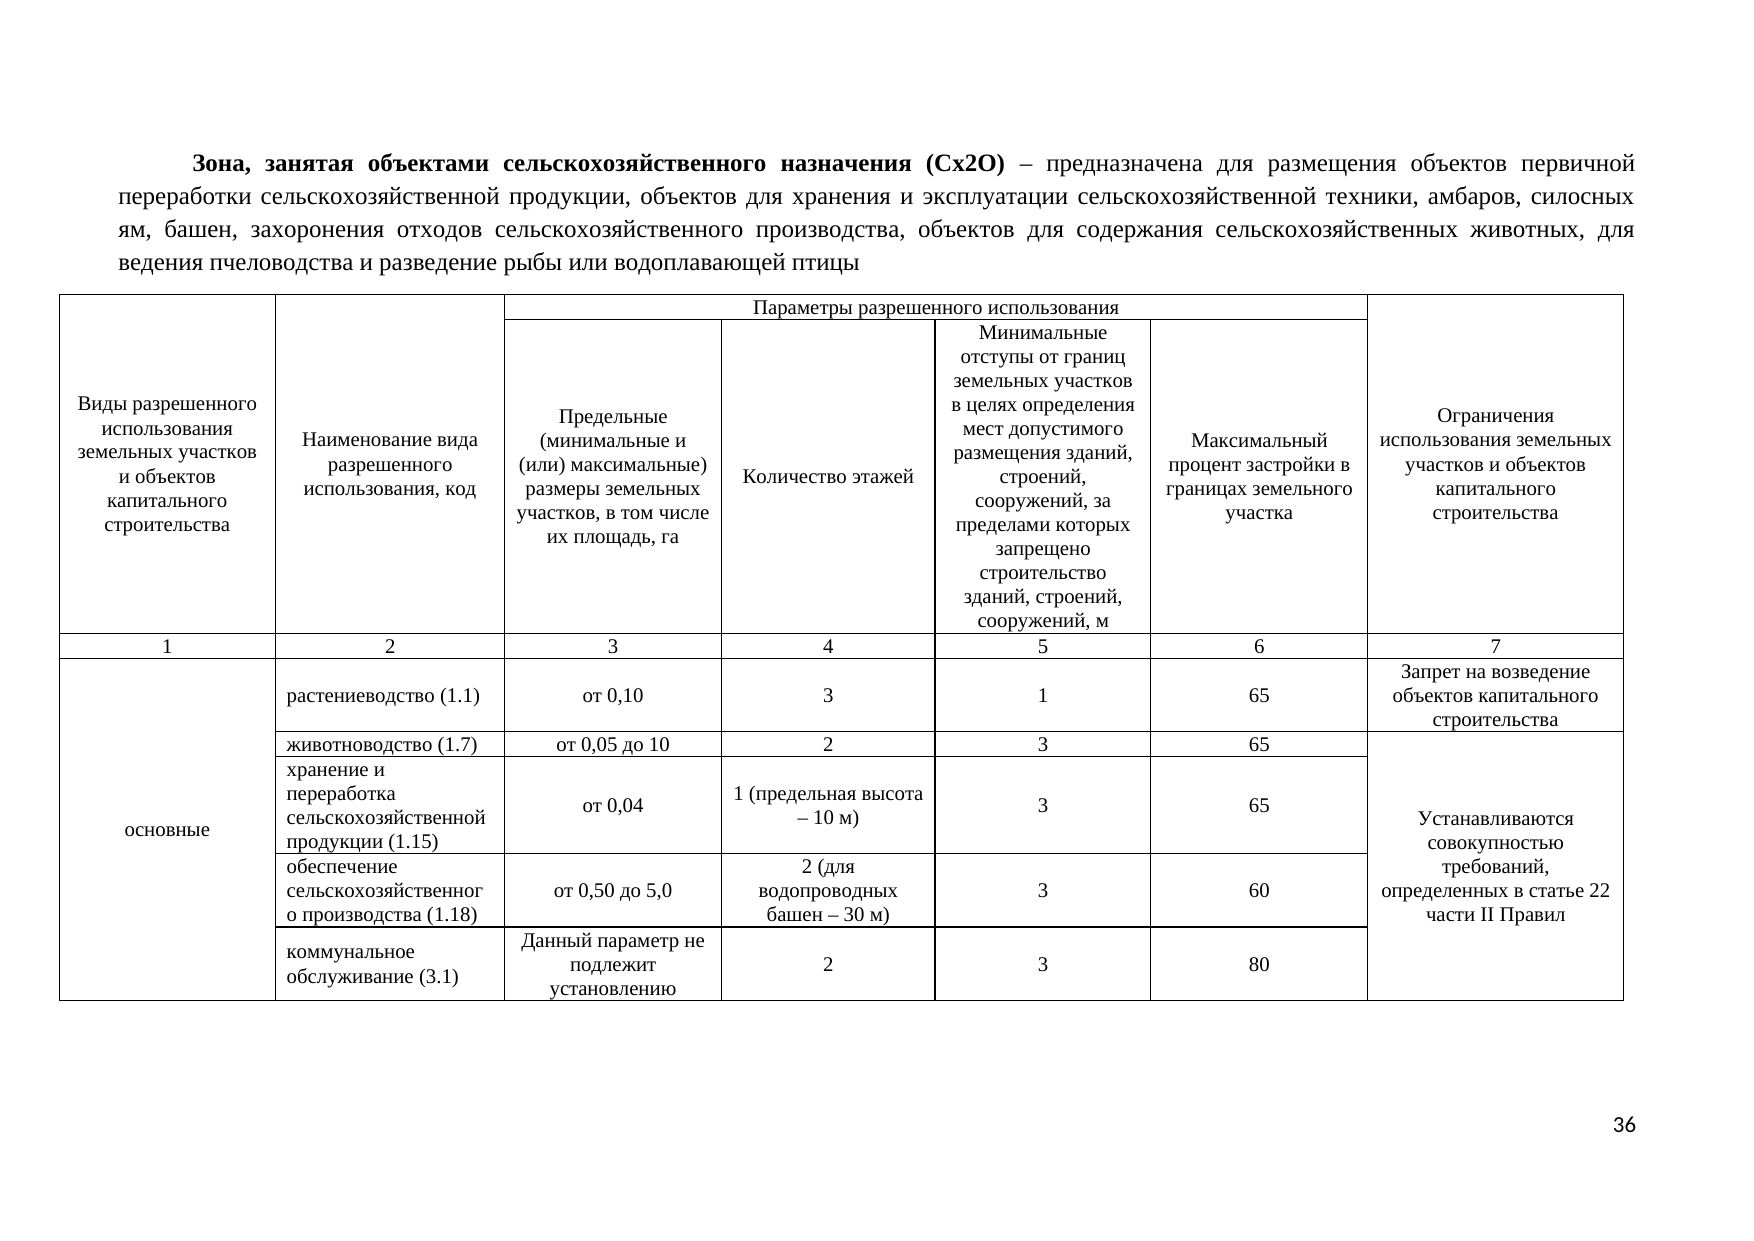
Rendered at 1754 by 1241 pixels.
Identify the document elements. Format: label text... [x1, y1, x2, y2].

table_cell 2 [722, 732, 934, 756]
table_cell 1 [936, 659, 1150, 731]
table_cell Количество этажей [722, 320, 934, 632]
table_cell от 0,05 до 10 [505, 732, 721, 756]
table_cell 65 [1151, 757, 1367, 853]
table_cell 3 [936, 854, 1150, 926]
table_cell 3 [936, 757, 1150, 853]
table_cell от 0,10 [505, 659, 721, 731]
table_cell 6 [1151, 634, 1367, 658]
table_cell 5 [936, 634, 1150, 658]
table_cell 1 [60, 634, 275, 658]
table_cell 60 [1151, 854, 1367, 926]
table_cell обеспечение сельскохозяйственного производства (1.18) [276, 854, 504, 926]
table_cell 2 [276, 634, 504, 658]
table_header Ограничения использования земельных участков и объектов капитального строительства [1368, 295, 1623, 632]
table_cell от 0,04 [505, 757, 721, 853]
table_header Виды разрешенного использования земельных участков и объектов капитального строительства [60, 295, 275, 632]
text Зона, занятая объектами сельскохозяйственного назначения (Сх2О) – предназначена для размещения объектов первичной переработки сельскохозяйственной продукции, объектов для хранения и эксплуатации сельскохозяйственной техники, амбаров, силосных ям, башен, захоронения отходов сельскохозяйственного производства, объектов для содержания сельскохозяйственных животных, для ведения пчеловодства и разведение рыбы или водоплавающей птицы [118, 148, 1636, 276]
table_cell животноводство (1.7) [276, 732, 504, 756]
table_cell растениеводство (1.1) [276, 659, 504, 731]
table_cell 80 [1151, 928, 1367, 1000]
table_cell Предельные (минимальные и (или) максимальные) размеры земельных участков, в том числе их площадь, га [505, 320, 721, 632]
table_cell хранение и переработка сельскохозяйственной продукции (1.15) [276, 757, 504, 853]
table_cell от 0,50 до 5,0 [505, 854, 721, 926]
table_cell Запрет на возведение объектов капитального строительства [1368, 659, 1623, 731]
table_cell 4 [722, 634, 934, 658]
table_header Наименование вида разрешенного использования, код [276, 295, 504, 632]
table_cell основные [60, 659, 275, 1000]
table_cell 7 [1368, 634, 1623, 658]
table_cell 3 [505, 634, 721, 658]
table_cell 65 [1151, 659, 1367, 731]
table_cell Максимальный процент застройки в границах земельного участка [1151, 320, 1367, 632]
table_header Параметры разрешенного использования [505, 295, 1367, 319]
table_cell 2 [722, 928, 934, 1000]
table_cell 3 [722, 659, 934, 731]
table_cell 3 [936, 928, 1150, 1000]
table_cell коммунальное обслуживание (3.1) [276, 928, 504, 1000]
table_cell Минимальные отступы от границ земельных участков в целях определения мест допустимого размещения зданий, строений, сооружений, за пределами которых запрещено строительство зданий, строений, сооружений, м [936, 320, 1150, 632]
table_cell 1 (предельная высота – 10 м) [722, 757, 934, 853]
table_cell 3 [936, 732, 1150, 756]
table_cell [1368, 732, 1623, 1000]
table_cell Данный параметр не подлежит установлению [505, 928, 721, 1000]
table_cell 2 (для водопроводных башен – 30 м) [722, 854, 934, 926]
table_cell 65 [1151, 732, 1367, 756]
